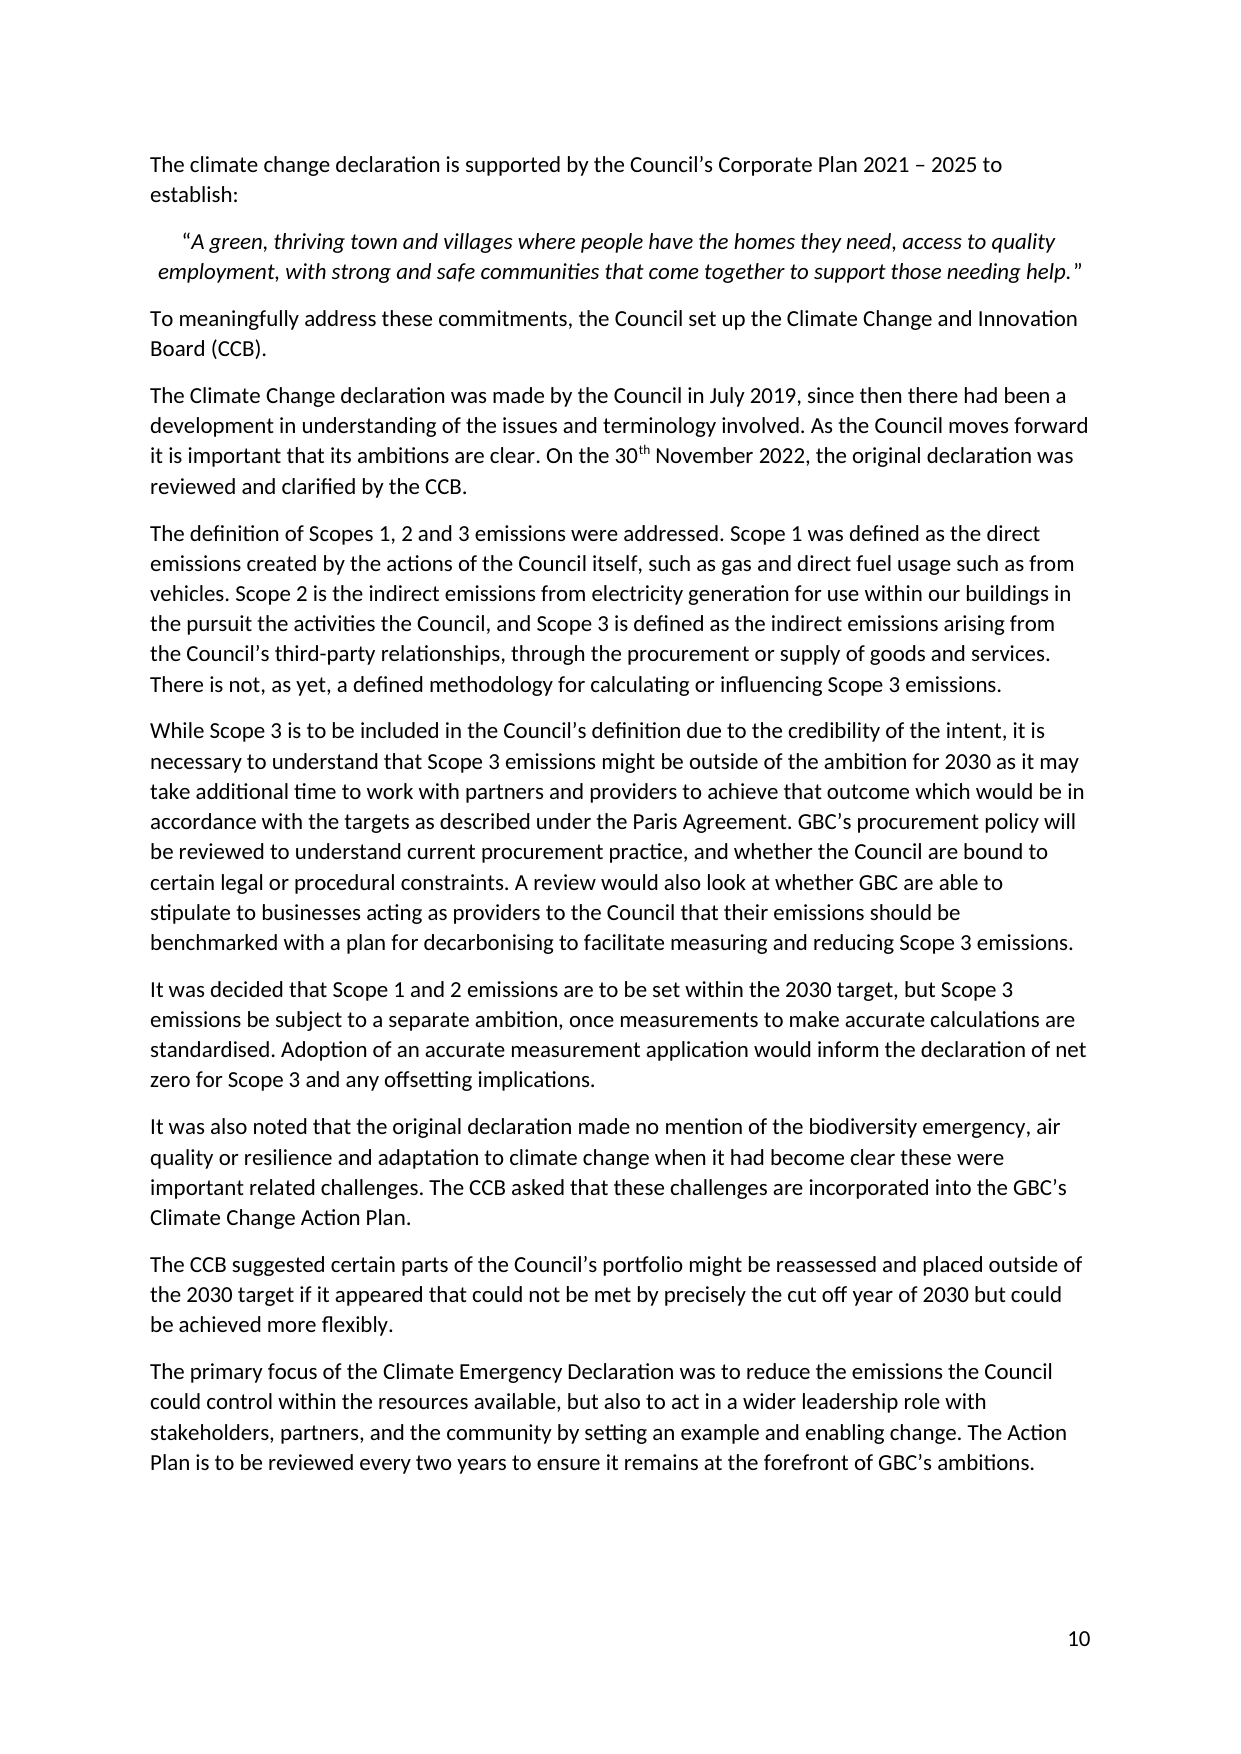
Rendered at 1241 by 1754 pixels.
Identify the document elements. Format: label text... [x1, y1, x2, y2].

text “A green, thriving town and villages where people have the homes they need, access to quality employment, with strong and safe communities that come together to support those needing help.” [150, 227, 1090, 285]
text The CCB suggested certain parts of the Council’s portfolio might be reassessed and placed outside of the 2030 target if it appeared that could not be met by precisely the cut off year of 2030 but could be achieved more flexibly. [150, 1250, 1090, 1338]
text While Scope 3 is to be included in the Council’s definition due to the credibility of the intent, it is necessary to understand that Scope 3 emissions might be outside of the ambition for 2030 as it may take additional time to work with partners and providers to achieve that outcome which would be in accordance with the targets as described under the Paris Agreement. GBC’s procurement policy will be reviewed to understand current procurement practice, and whether the Council are bound to certain legal or procedural constraints. A review would also look at whether GBC are able to stipulate to businesses acting as providers to the Council that their emissions should be benchmarked with a plan for decarbonising to facilitate measuring and reducing Scope 3 emissions. [150, 717, 1090, 956]
text It was decided that Scope 1 and 2 emissions are to be set within the 2030 target, but Scope 3 emissions be subject to a separate ambition, once measurements to make accurate calculations are standardised. Adoption of an accurate measurement application would inform the declaration of net zero for Scope 3 and any offsetting implications. [150, 975, 1090, 1094]
text It was also noted that the original declaration made no mention of the biodiversity emergency, air quality or resilience and adaptation to climate change when it had become clear these were important related challenges. The CCB asked that these challenges are incorporated into the GBC’s Climate Change Action Plan. [150, 1112, 1090, 1231]
text The definition of Scopes 1, 2 and 3 emissions were addressed. Scope 1 was defined as the direct emissions created by the actions of the Council itself, such as gas and direct fuel usage such as from vehicles. Scope 2 is the indirect emissions from electricity generation for use within our buildings in the pursuit the activities the Council, and Scope 3 is defined as the indirect emissions arising from the Council’s third-party relationships, through the procurement or supply of goods and services. There is not, as yet, a defined methodology for calculating or influencing Scope 3 emissions. [150, 519, 1090, 698]
text The primary focus of the Climate Emergency Declaration was to reduce the emissions the Council could control within the resources available, but also to act in a wider leadership role with stakeholders, partners, and the community by setting an example and enabling change. The Action Plan is to be reviewed every two years to ensure it remains at the forefront of GBC’s ambitions. [150, 1357, 1090, 1476]
text The Climate Change declaration was made by the Council in July 2019, since then there had been a development in understanding of the issues and terminology involved. As the Council moves forward it is important that its ambitions are clear. On the 30th November 2022, the original declaration was reviewed and clarified by the CCB. [150, 381, 1090, 500]
text The climate change declaration is supported by the Council’s Corporate Plan 2021 – 2025 to establish: [150, 150, 1090, 208]
text To meaningfully address these commitments, the Council set up the Climate Change and Innovation Board (CCB). [150, 304, 1090, 362]
